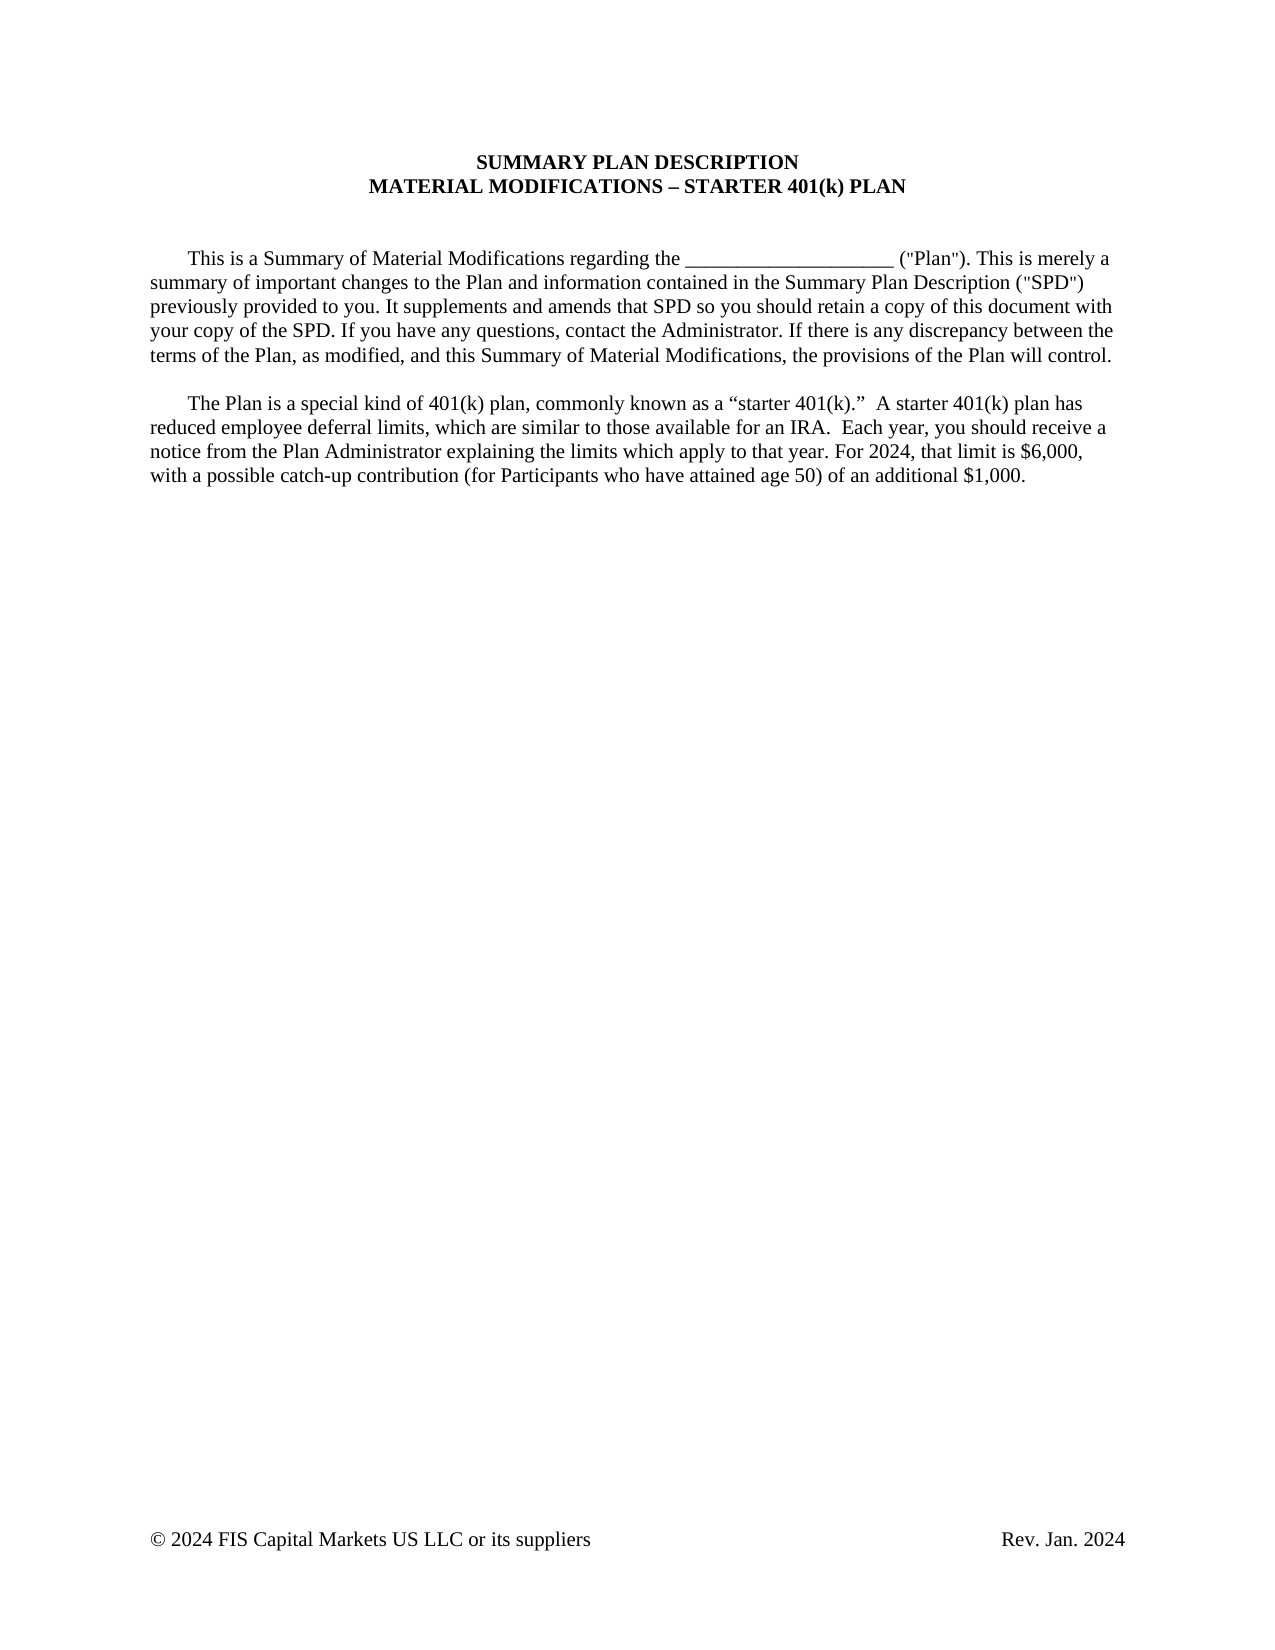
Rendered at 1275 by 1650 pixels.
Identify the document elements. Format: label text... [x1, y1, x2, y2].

text MATERIAL MODIFICATIONS – STARTER 401(k) PLAN [150, 174, 1125, 198]
text SUMMARY PLAN DESCRIPTION [150, 150, 1125, 174]
text The Plan is a special kind of 401(k) plan, commonly known as a “starter 401(k).” A starter 401(k) plan has reduced employee deferral limits, which are similar to those available for an IRA. Each year, you should receive a notice from the Plan Administrator explaining the limits which apply to that year. For 2024, that limit is $6,000, with a possible catch-up contribution (for Participants who have attained age 50) of an additional $1,000. [150, 391, 1125, 487]
text This is a Summary of Material Modifications regarding the ____________________ ("Plan"). This is merely a summary of important changes to the Plan and information contained in the Summary Plan Description ("SPD") previously provided to you. It supplements and amends that SPD so you should retain a copy of this document with your copy of the SPD. If you have any questions, contact the Administrator. If there is any discrepancy between the terms of the Plan, as modified, and this Summary of Material Modifications, the provisions of the Plan will control. [150, 246, 1125, 367]
